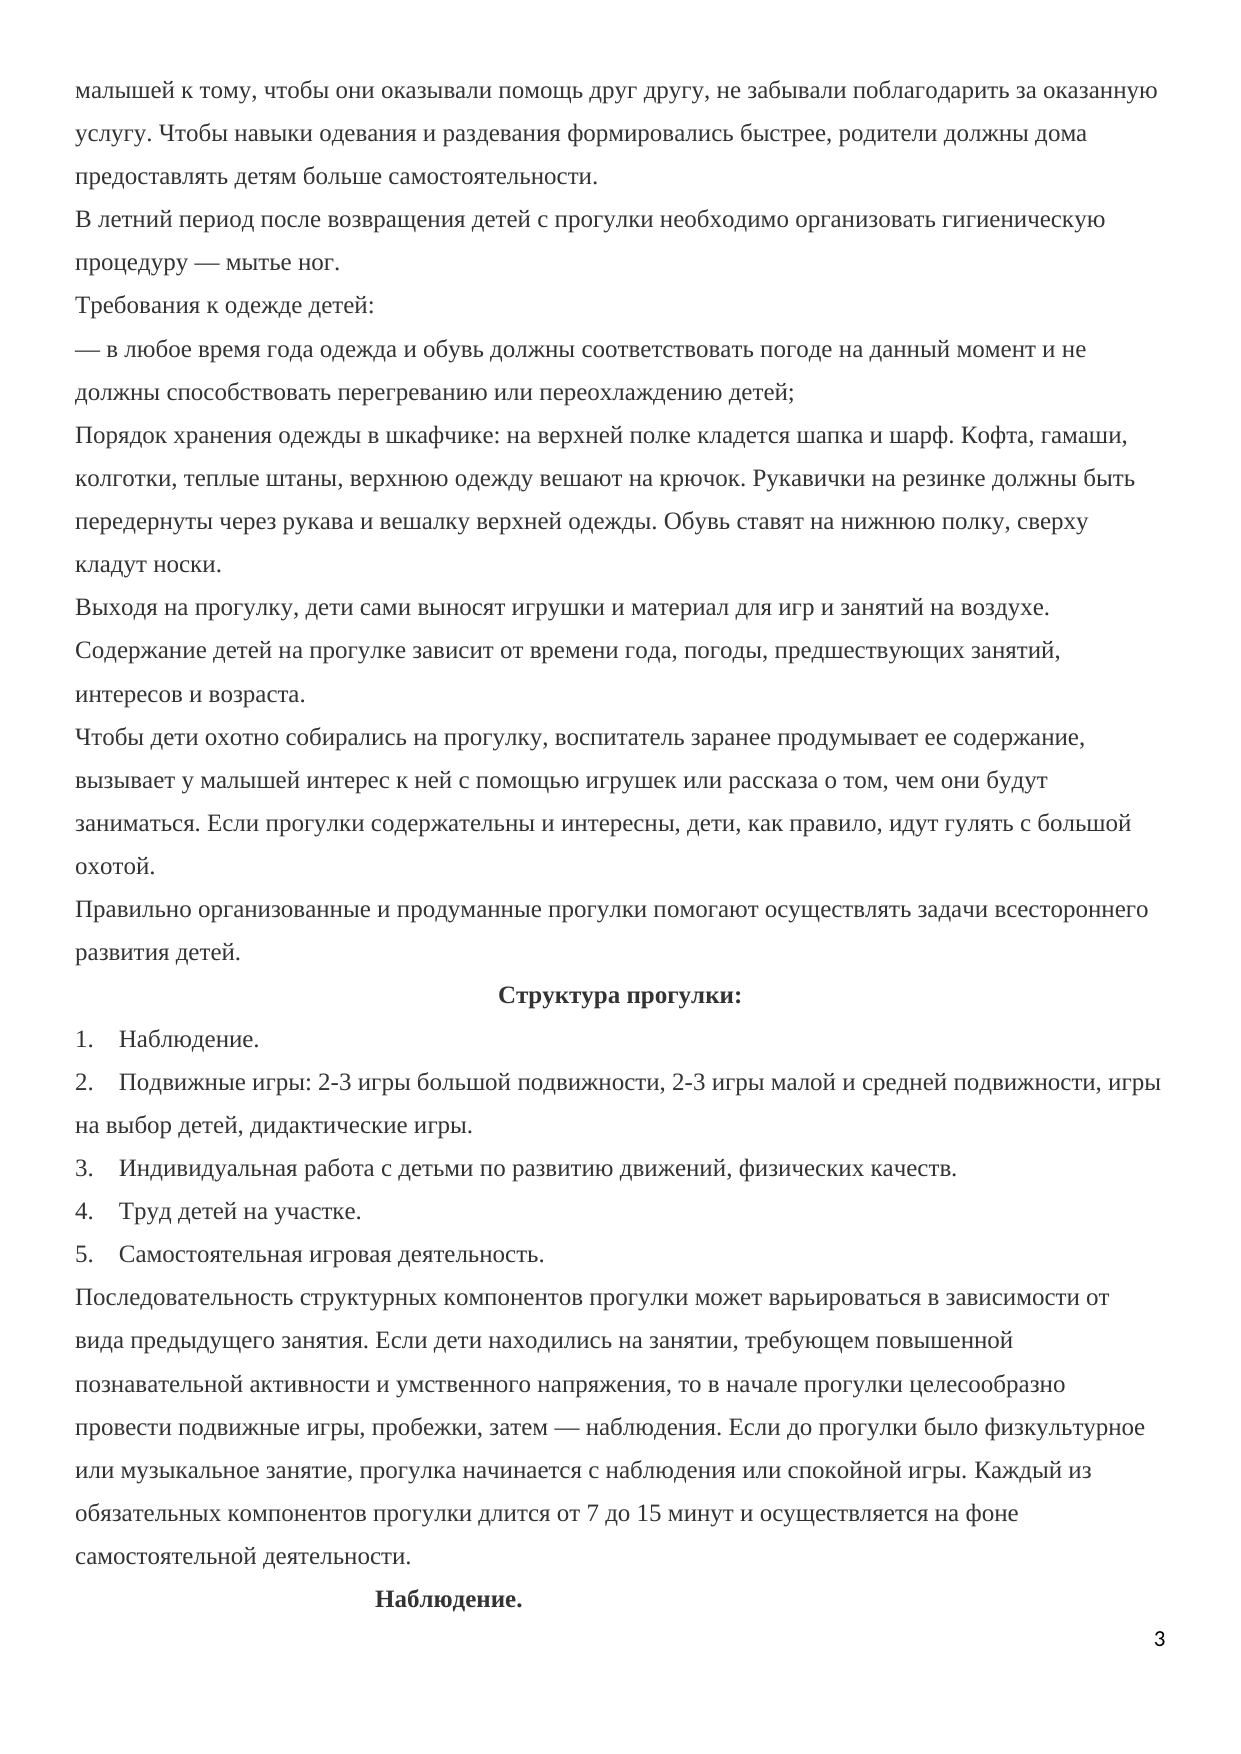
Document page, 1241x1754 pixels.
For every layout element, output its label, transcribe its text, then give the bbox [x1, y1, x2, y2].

text 1. Наблюдение. [75, 1024, 1165, 1052]
text Порядок хранения одежды в шкафчике: на верхней полке кладется шапка и шарф. Кофта, гамаши, колготки, теплые штаны, верхнюю одежду вешают на крючок. Рукавички на резинке должны быть передернуты через рукава и вешалку верхней одежды. Обувь ставят на нижнюю полку, сверху кладут носки. [75, 420, 1165, 578]
text Содержание детей на прогулке зависит от времени года, погоды, предшествующих занятий, интересов и возраста. [75, 636, 1165, 707]
text 3. Индивидуальная работа с детьми по развитию движений, физических качеств. [75, 1153, 1165, 1182]
text Наблюдение. [75, 1584, 1165, 1613]
text Требования к одежде детей: [75, 291, 1165, 319]
text 4. Труд детей на участке. [75, 1196, 1165, 1225]
text Структура прогулки: [75, 981, 1165, 1009]
text 2. Подвижные игры: 2-3 игры большой подвижности, 2-3 игры малой и средней подвижности, игры на выбор детей, дидактические игры. [75, 1067, 1165, 1139]
text Выходя на прогулку, дети сами выносят игрушки и материал для игр и занятий на воздухе. [75, 592, 1165, 621]
text Последовательность структурных компонентов прогулки может варьироваться в зависимости от вида предыдущего занятия. Если дети находились на занятии, требующем повышенной познавательной активности и умственного напряжения, то в начале прогулки целесообразно провести подвижные игры, пробежки, затем — наблюдения. Если до прогулки было физкультурное или музыкальное занятие, прогулка начинается с наблюдения или спокойной игры. Каждый из обязательных компонентов прогулки длится от 7 до 15 минут и осуществляется на фоне самостоятельной деятельности. [75, 1282, 1165, 1570]
text Чтобы дети охотно собирались на прогулку, воспитатель заранее продумывает ее содержание, вызывает у малышей интерес к ней с помощью игрушек или рассказа о том, чем они будут заниматься. Если прогулки содержательны и интересны, дети, как правило, идут гулять с большой охотой. [75, 722, 1165, 880]
text Правильно организованные и продуманные прогулки помогают осуществлять задачи всестороннего развития детей. [75, 894, 1165, 966]
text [75, 75, 1165, 190]
text — в любое время года одежда и обувь должны соответствовать погоде на данный момент и не должны способствовать перегреванию или переохлаждению детей; [75, 334, 1165, 406]
text В летний период после возвращения детей с прогулки необходимо организовать гигиеническую процедуру — мытье ног. [75, 204, 1165, 276]
text 5. Самостоятельная игровая деятельность. [75, 1239, 1165, 1268]
